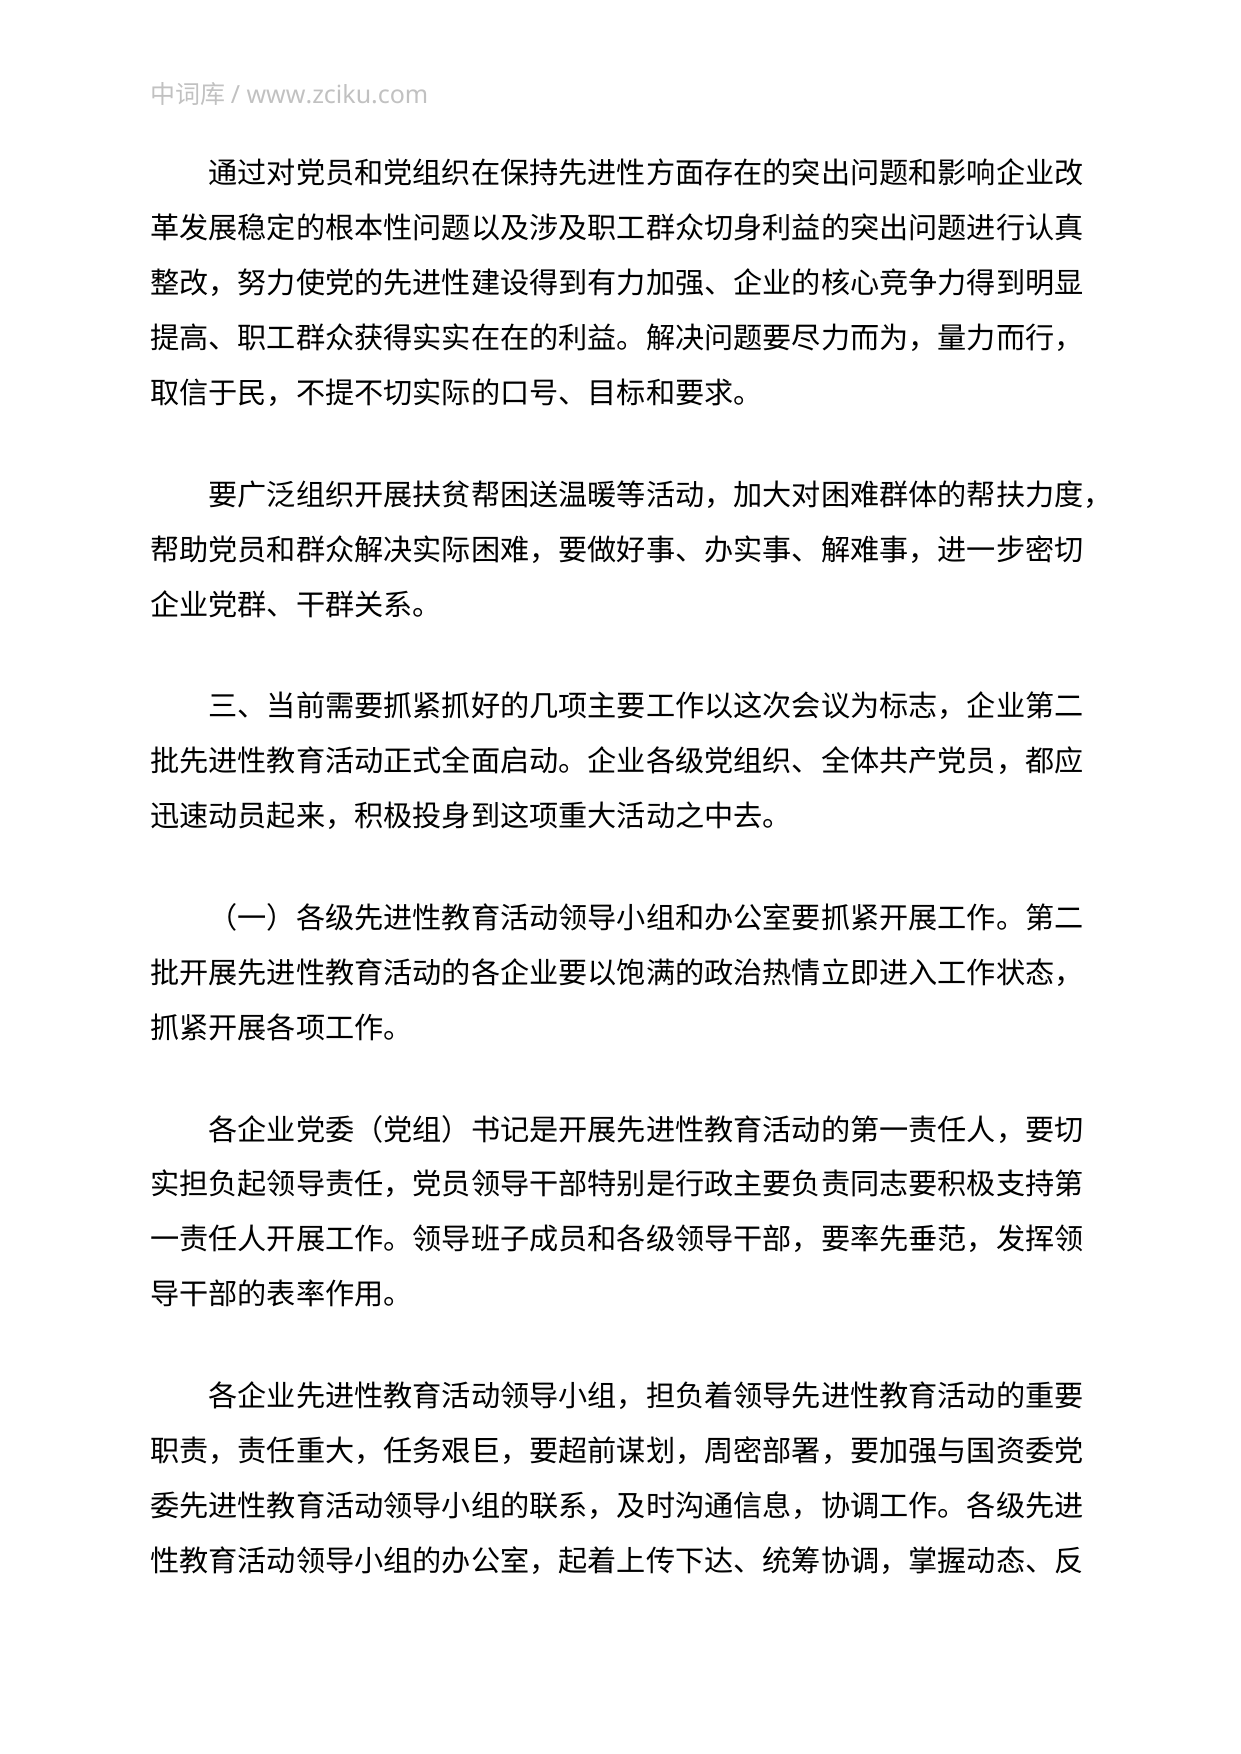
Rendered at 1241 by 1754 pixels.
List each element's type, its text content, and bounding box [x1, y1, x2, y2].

text 三、当前需要抓紧抓好的几项主要工作以这次会议为标志，企业第二批先进性教育活动正式全面启动。企业各级党组织、全体共产党员，都应迅速动员起来，积极投身到这项重大活动之中去。 [150, 683, 1090, 835]
text 要广泛组织开展扶贫帮困送温暖等活动，加大对困难群体的帮扶力度，帮助党员和群众解决实际困难，要做好事、办实事、解难事，进一步密切企业党群、干群关系。 [150, 471, 1090, 623]
text 各企业党委（党组）书记是开展先进性教育活动的第一责任人，要切实担负起领导责任，党员领导干部特别是行政主要负责同志要积极支持第一责任人开展工作。领导班子成员和各级领导干部，要率先垂范，发挥领导干部的表率作用。 [150, 1106, 1090, 1313]
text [150, 1372, 1090, 1579]
text （一）各级先进性教育活动领导小组和办公室要抓紧开展工作。第二批开展先进性教育活动的各企业要以饱满的政治热情立即进入工作状态，抓紧开展各项工作。 [150, 894, 1090, 1047]
text 通过对党员和党组织在保持先进性方面存在的突出问题和影响企业改革发展稳定的根本性问题以及涉及职工群众切身利益的突出问题进行认真整改，努力使党的先进性建设得到有力加强、企业的核心竞争力得到明显提高、职工群众获得实实在在的利益。解决问题要尽力而为，量力而行，取信于民，不提不切实际的口号、目标和要求。 [150, 150, 1090, 412]
